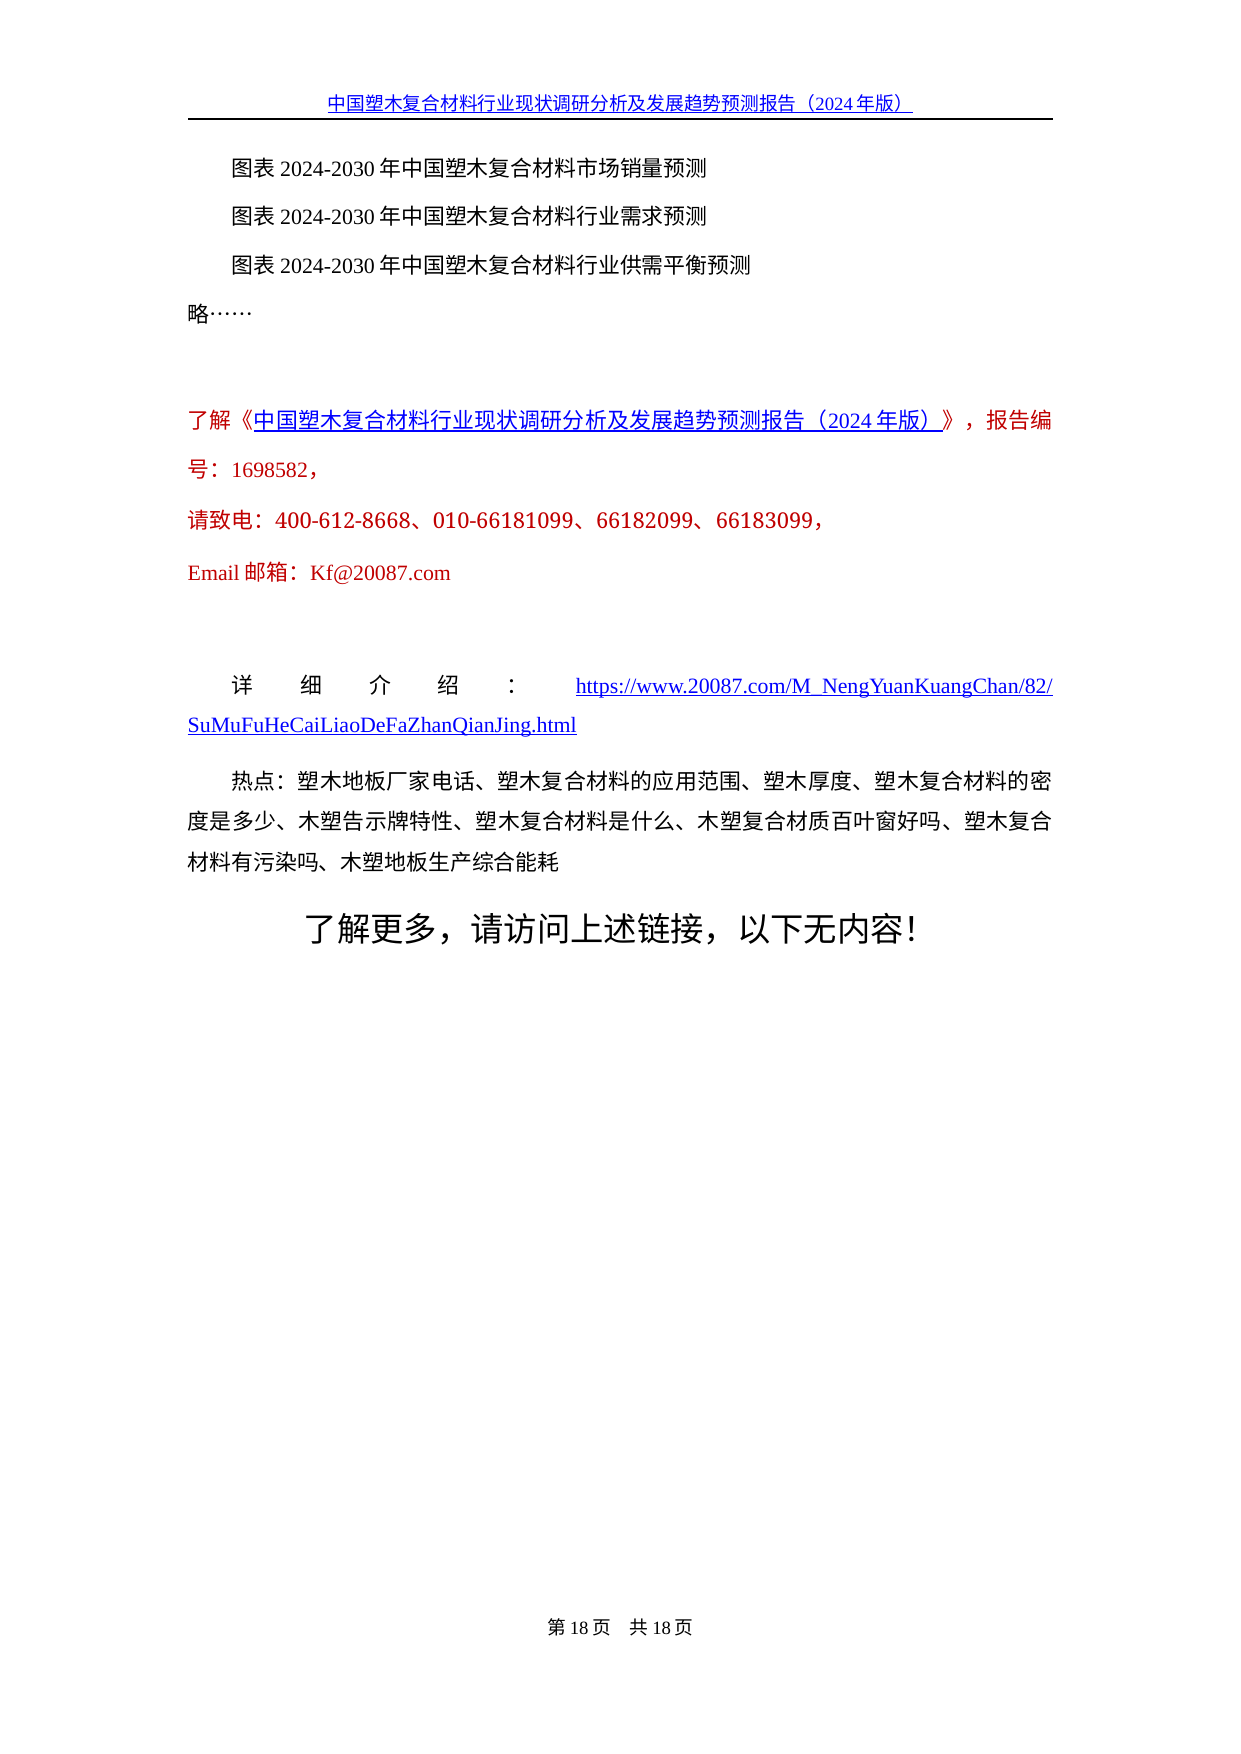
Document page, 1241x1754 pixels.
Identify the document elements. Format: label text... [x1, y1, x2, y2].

text 了解《中国塑木复合材料行业现状调研分析及发展趋势预测报告（2024年版）》，报告编号：1698582， [187, 403, 1053, 484]
text 详细介绍：https://www.20087.com/M_NengYuanKuangChan/82/SuMuFuHeCaiLiaoDeFaZhanQianJing.html [187, 668, 1053, 741]
title 了解更多，请访问上述链接，以下无内容！ [187, 894, 1053, 959]
text Email邮箱：Kf@20087.com [187, 555, 1053, 587]
text 请致电：400-612-8668、010-66181099、66182099、66183099， [187, 503, 1053, 536]
text 热点：塑木地板厂家电话、塑木复合材料的应用范围、塑木厚度、塑木复合材料的密度是多少、木塑告示牌特性、塑木复合材料是什么、木塑复合材质百叶窗好吗、塑木复合材料有污染吗、木塑地板生产综合能耗 [187, 763, 1053, 877]
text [187, 150, 1053, 329]
